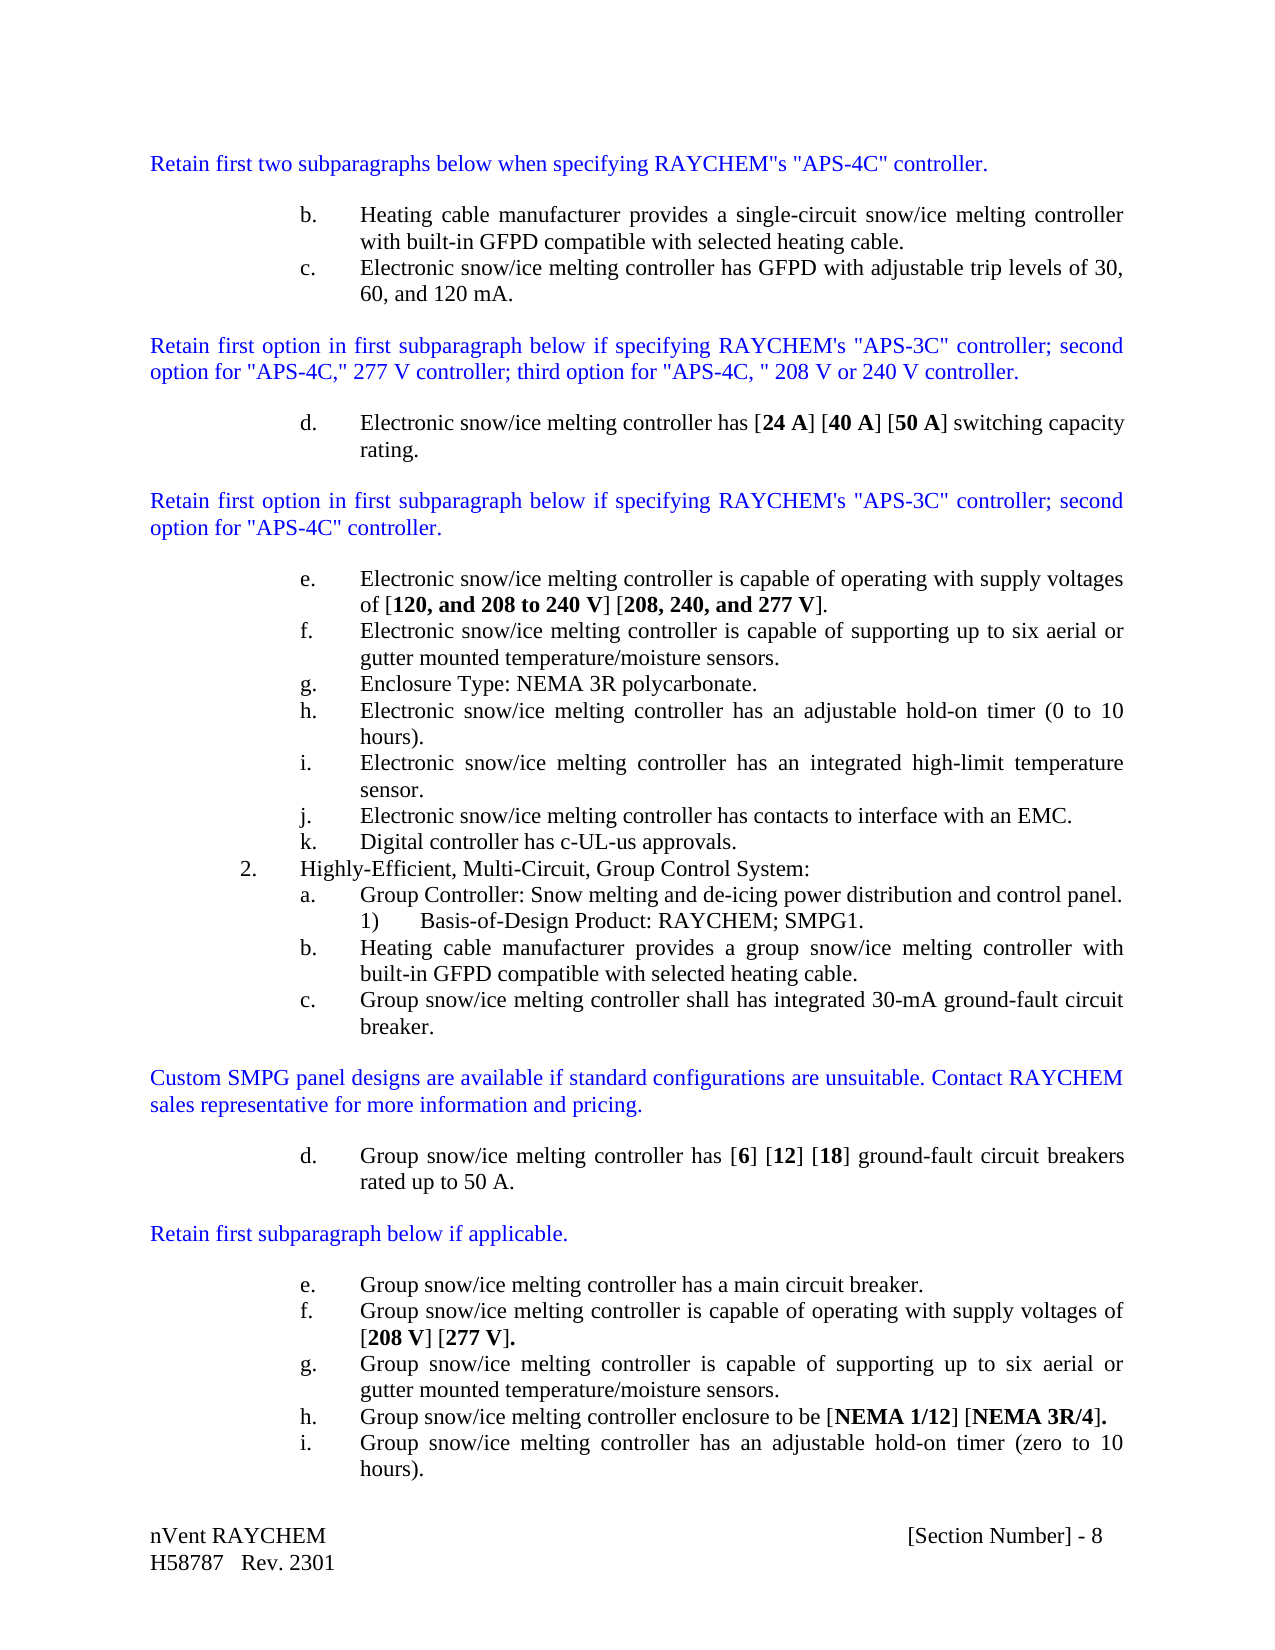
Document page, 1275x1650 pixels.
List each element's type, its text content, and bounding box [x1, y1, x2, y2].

text Group Controller: Snow melting and de-icing power distribution and control panel. [300, 881, 1125, 907]
text Group snow/ice melting controller shall has integrated 30-mA ground-fault circuit breaker. [300, 987, 1125, 1039]
text Electronic snow/ice melting controller has GFPD with adjustable trip levels of 30, 60, and 120 mA. [300, 254, 1125, 307]
text Highly-Efficient, Multi-Circuit, Group Control System: [240, 855, 1125, 881]
text Group snow/ice melting controller is capable of supporting up to six aerial or gutter mounted temperature/moisture sensors. [300, 1350, 1125, 1403]
text Electronic snow/ice melting controller is capable of supporting up to six aerial or gutter mounted temperature/moisture sensors. [300, 618, 1125, 670]
text Retain first subparagraph below if applicable. [150, 1220, 1125, 1246]
text Group snow/ice melting controller enclosure to be [NEMA 1/12] [NEMA 3R/4]. [300, 1403, 1125, 1429]
text Group snow/ice melting controller has [6] [12] [18] ground-fault circuit breakers rated up to 50 A. [300, 1142, 1125, 1195]
text Electronic snow/ice melting controller has an integrated high-limit temperature sensor. [300, 749, 1125, 802]
text Electronic snow/ice melting controller is capable of operating with supply voltages of [120, and 208 to 240 V] [208, 240, and 277 V]. [300, 565, 1125, 618]
text Electronic snow/ice melting controller has [24 A] [40 A] [50 A] switching capacity rating. [300, 409, 1125, 462]
text Retain first two subparagraphs below when specifying RAYCHEM"s "APS-4C" controller. [150, 150, 1125, 176]
text Group snow/ice melting controller has a main circuit breaker. [300, 1271, 1125, 1297]
text Electronic snow/ice melting controller has an adjustable hold-on timer (0 to 10 hours). [300, 697, 1125, 749]
text Group snow/ice melting controller has an adjustable hold-on timer (zero to 10 hours). [300, 1429, 1125, 1482]
text Enclosure Type: NEMA 3R polycarbonate. [300, 670, 1125, 697]
text Electronic snow/ice melting controller has contacts to interface with an EMC. [300, 802, 1125, 828]
text Custom SMPG panel designs are available if standard configurations are unsuitable. Contact RAYCHEM sales representative for more information and pricing. [150, 1064, 1125, 1117]
text Retain first option in first subparagraph below if specifying RAYCHEM's "APS-3C" controller; second option for "APS-4C," 277 V controller; third option for "APS-4C, " 208 V or 240 V controller. [150, 332, 1125, 384]
text Heating cable manufacturer provides a group snow/ice melting controller with built-in GFPD compatible with selected heating cable. [300, 934, 1125, 987]
text Basis-of-Design Product: RAYCHEM; SMPG1. [360, 907, 1125, 934]
text Group snow/ice melting controller is capable of operating with supply voltages of [208 V] [277 V]. [300, 1297, 1125, 1350]
text Heating cable manufacturer provides a single-circuit snow/ice melting controller with built-in GFPD compatible with selected heating cable. [300, 201, 1125, 254]
text Digital controller has c-UL-us approvals. [300, 828, 1125, 855]
text Retain first option in first subparagraph below if specifying RAYCHEM's "APS-3C" controller; second option for "APS-4C" controller. [150, 487, 1125, 540]
